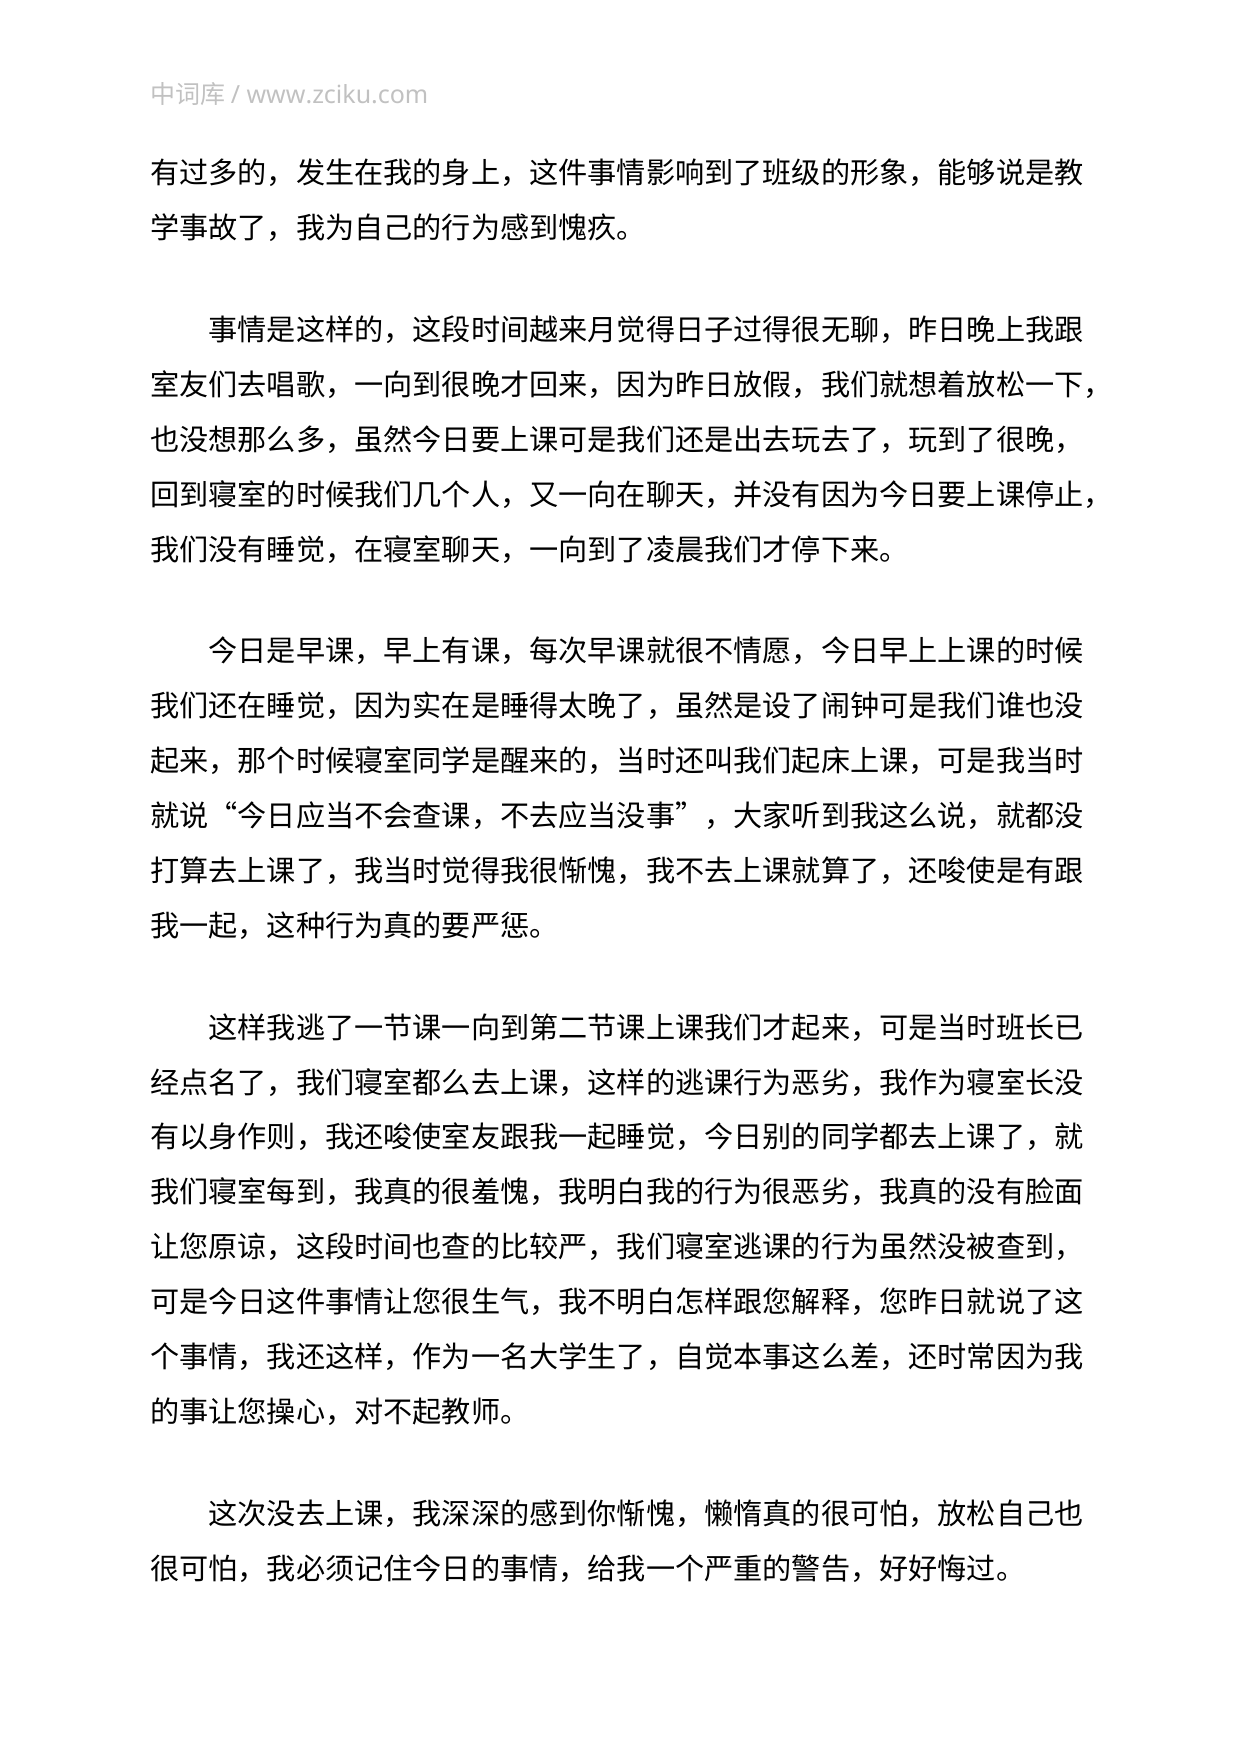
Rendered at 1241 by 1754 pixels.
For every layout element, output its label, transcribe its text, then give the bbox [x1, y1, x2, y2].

text 这样我逃了一节课一向到第二节课上课我们才起来，可是当时班长已经点名了，我们寝室都么去上课，这样的逃课行为恶劣，我作为寝室长没有以身作则，我还唆使室友跟我一起睡觉，今日别的同学都去上课了，就我们寝室每到，我真的很羞愧，我明白我的行为很恶劣，我真的没有脸面让您原谅，这段时间也查的比较严，我们寝室逃课的行为虽然没被查到，可是今日这件事情让您很生气，我不明白怎样跟您解释，您昨日就说了这个事情，我还这样，作为一名大学生了，自觉本事这么差，还时常因为我的事让您操心，对不起教师。 [150, 1004, 1090, 1431]
text 这次没去上课，我深深的感到你惭愧，懒惰真的很可怕，放松自己也很可怕，我必须记住今日的事情，给我一个严重的警告，好好悔过。 [150, 1490, 1090, 1587]
text 今日是早课，早上有课，每次早课就很不情愿，今日早上上课的时候我们还在睡觉，因为实在是睡得太晚了，虽然是设了闹钟可是我们谁也没起来，那个时候寝室同学是醒来的，当时还叫我们起床上课，可是我当时就说“今日应当不会查课，不去应当没事”，大家听到我这么说，就都没打算去上课了，我当时觉得我很惭愧，我不去上课就算了，还唆使是有跟我一起，这种行为真的要严惩。 [150, 628, 1090, 945]
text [150, 150, 1090, 247]
text 事情是这样的，这段时间越来月觉得日子过得很无聊，昨日晚上我跟室友们去唱歌，一向到很晚才回来，因为昨日放假，我们就想着放松一下，也没想那么多，虽然今日要上课可是我们还是出去玩去了，玩到了很晚，回到寝室的时候我们几个人，又一向在聊天，并没有因为今日要上课停止，我们没有睡觉，在寝室聊天，一向到了凌晨我们才停下来。 [150, 307, 1090, 568]
